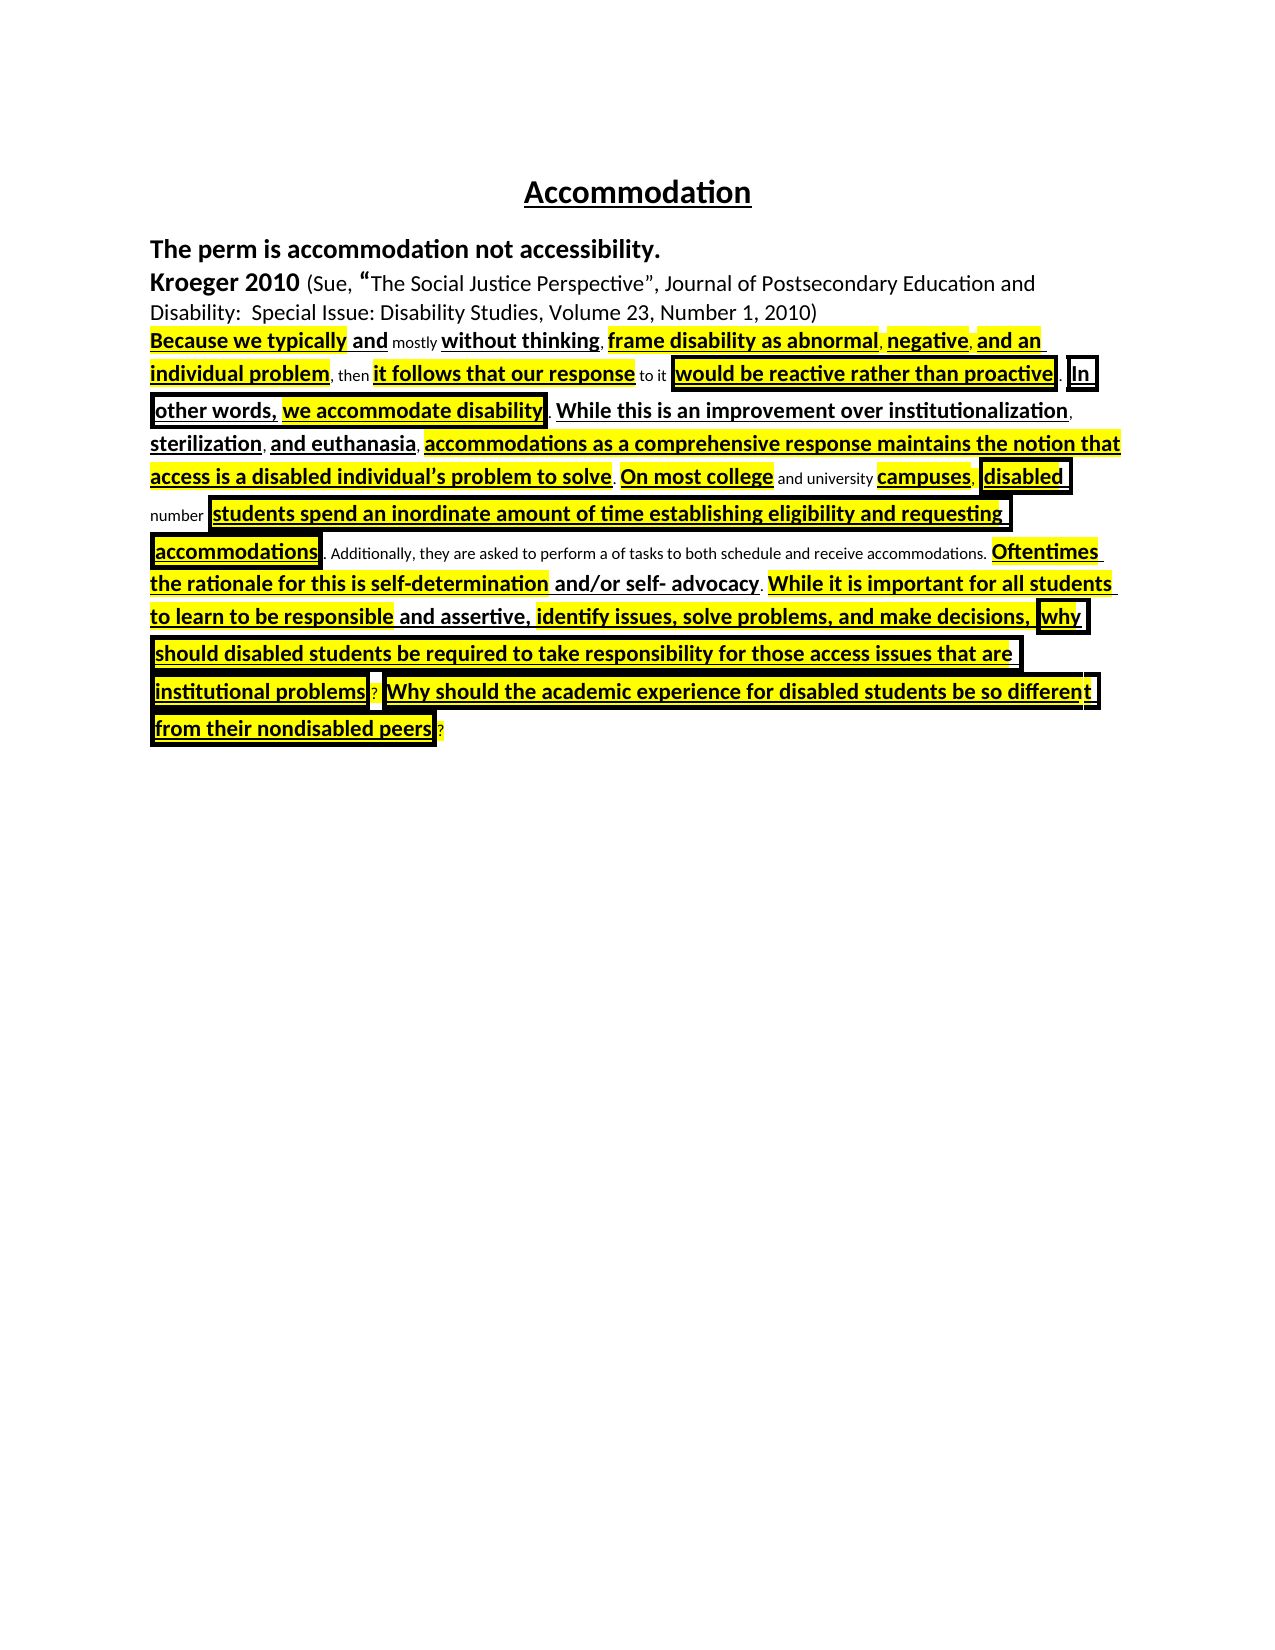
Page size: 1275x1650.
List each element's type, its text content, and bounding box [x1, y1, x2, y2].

text Because we typically and mostly without thinking, frame disability as abnormal, negative, and an individual problem, then it follows that our response to it would be reactive rather than proactive. In other words, we accommodate disability. While this is an improvement over institutionalization, sterilization, and euthanasia, accommodations as a comprehensive response maintains the notion that access is a disabled individual’s problem to solve. On most college and university campuses, disabled number students spend an inordinate amount of time establishing eligibility and requesting accommodations. Additionally, they are asked to perform a of tasks to both schedule and receive accommodations. Oftentimes the rationale for this is self-determination and/or self- advocacy. While it is important for all students to learn to be responsible and assertive, identify issues, solve problems, and make decisions, why should disabled students be required to take responsibility for those access issues that are institutional problems? Why should the academic experience for disabled students be so different from their nondisabled peers? [150, 326, 1125, 747]
subtitle Accommodation [150, 171, 1125, 212]
subtitle The perm is accommodation not accessibility. [150, 232, 1125, 265]
text Kroeger 2010 (Sue, “The Social Justice Perspective”, Journal of Postsecondary Education and Disability: Special Issue: Disability Studies, Volume 23, Number 1, 2010) [150, 265, 1125, 326]
